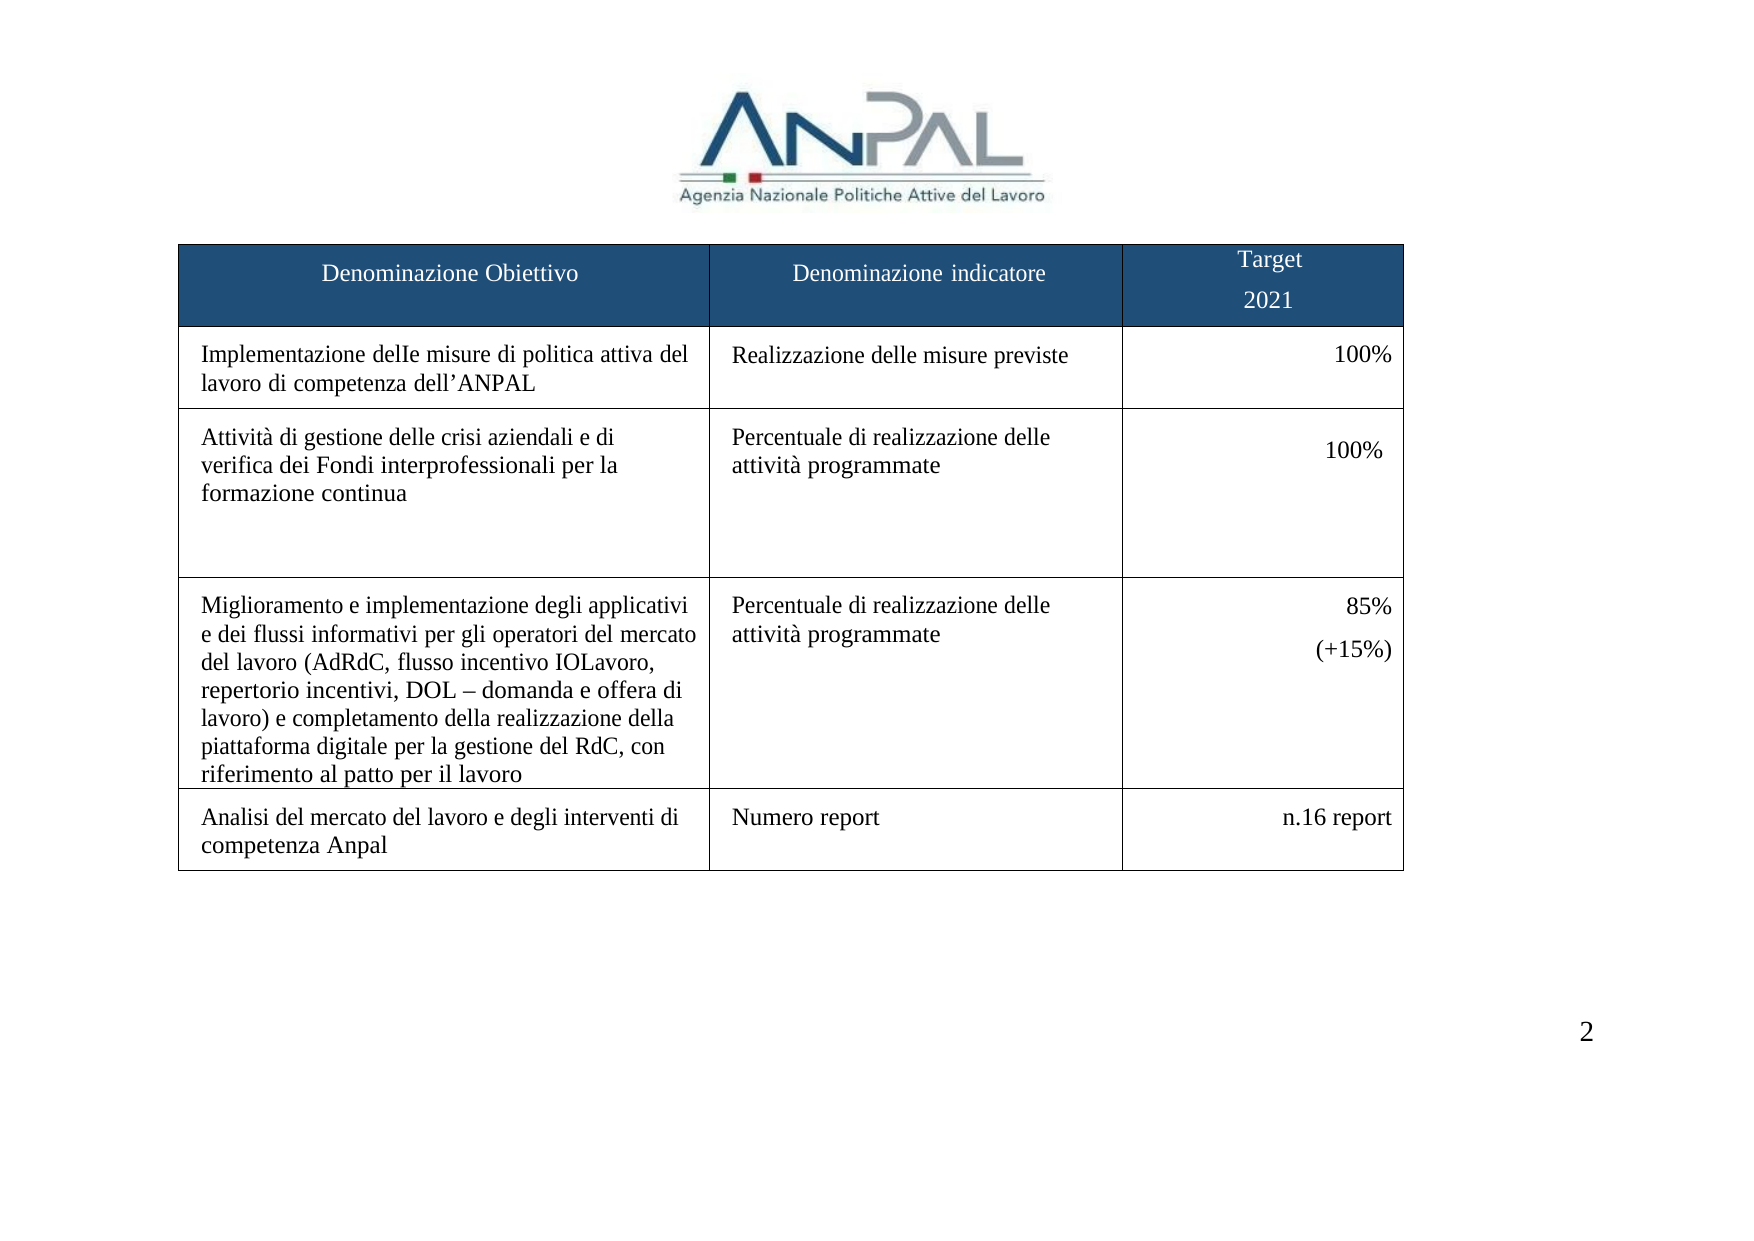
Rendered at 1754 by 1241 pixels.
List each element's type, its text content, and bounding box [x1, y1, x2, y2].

table_header Target 2021 [1123, 245, 1403, 326]
table_cell Implementazione delIe misure di politica attiva del lavoro di competenza dell’ANPAL [179, 327, 709, 408]
table_cell 100% [1123, 409, 1403, 577]
table_header Denominazione indicatore [710, 245, 1122, 326]
table_cell 85% (+15%) [1123, 578, 1403, 788]
table_cell Numero report [710, 789, 1122, 870]
picture [672, 73, 1063, 213]
table_cell n.16 report [1123, 789, 1403, 870]
table_cell Percentuale di realizzazione delle attività programmate [710, 578, 1122, 788]
table_cell 100% [1123, 327, 1403, 408]
table_cell Miglioramento e implementazione degli applicativi e dei flussi informativi per gli operatori del mercato del lavoro (AdRdC, flusso incentivo IOLavoro, repertorio incentivi, DOL – domanda e offera di lavoro) e completamento della realizzazione della piattaforma digitale per la gestione del RdC, con riferimento al patto per il lavoro [179, 578, 709, 788]
table_cell Realizzazione delle misure previste [710, 327, 1122, 408]
table_cell Percentuale di realizzazione delle attività programmate [710, 409, 1122, 577]
table_cell Analisi del mercato del lavoro e degli interventi di competenza Anpal [179, 789, 709, 870]
table_cell Attività di gestione delle crisi aziendali e di verifica dei Fondi interprofessionali per la formazione continua [179, 409, 709, 577]
table_header Denominazione Obiettivo [179, 245, 709, 326]
